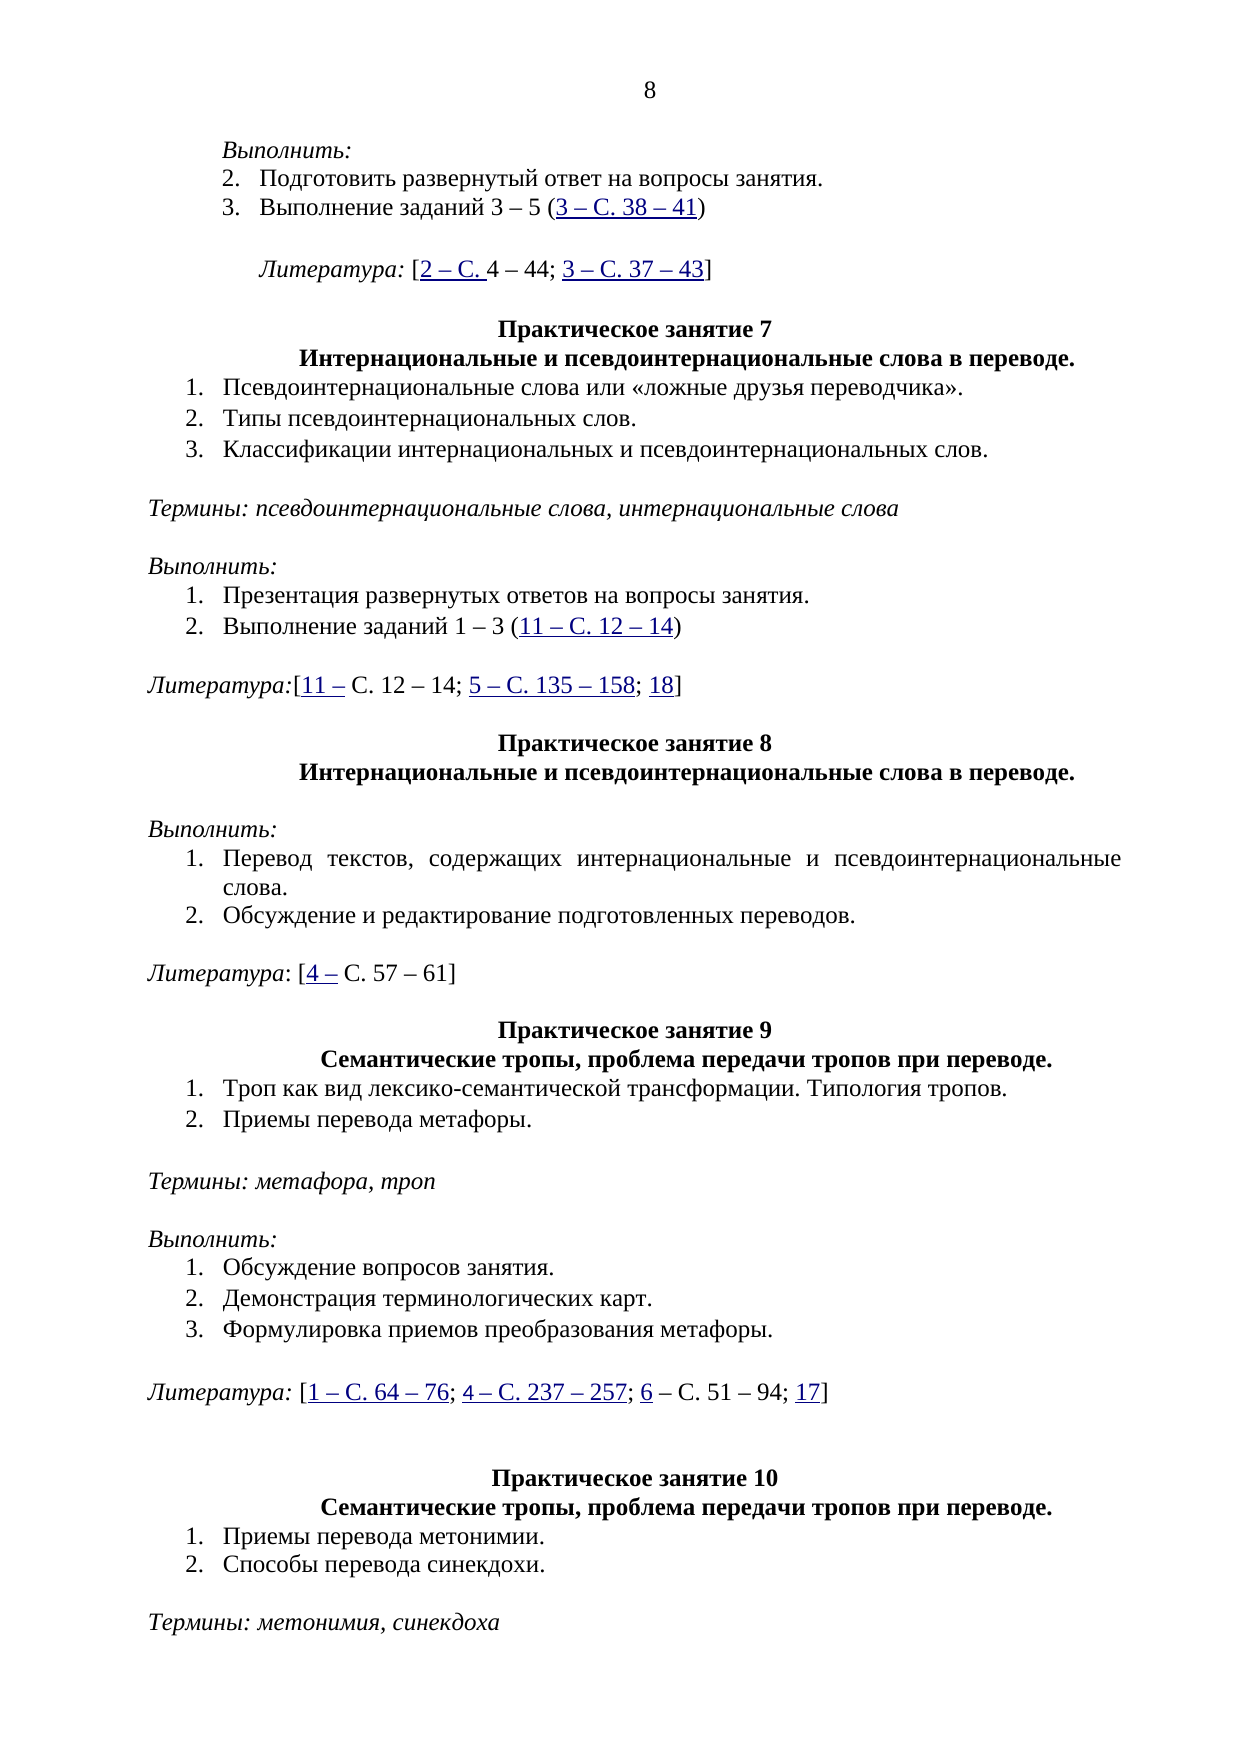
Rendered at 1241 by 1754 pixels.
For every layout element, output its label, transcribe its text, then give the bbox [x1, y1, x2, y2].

list Формулировка приемов преобразования метафоры. [185, 1314, 1122, 1343]
text Литература: [2 – С. 4 – 44; 3 – С. 37 – 43] [259, 254, 1122, 283]
text Выполнить: [148, 814, 1122, 843]
list Приемы перевода метонимии. [185, 1521, 1122, 1549]
text Практическое занятие 8 [148, 728, 1122, 757]
list Выполнение заданий 3 – 5 (3 – С. 38 – 41) [222, 192, 1122, 221]
list Перевод текстов, содержащих интернациональные и псевдоинтернациональные слова. [185, 843, 1122, 901]
list Приемы перевода метафоры. [185, 1104, 1152, 1133]
text Семантические тропы, проблема передачи тропов при переводе. [148, 1044, 1152, 1073]
list Способы перевода синекдохи. [185, 1549, 1122, 1578]
list Обсуждение и редактирование подготовленных переводов. [185, 901, 1122, 929]
list Классификации интернациональных и псевдоинтернациональных слов. [185, 434, 1152, 462]
text Выполнить: [148, 1224, 1122, 1252]
text Практическое занятие 9 [148, 1016, 1122, 1044]
text Литература:[11 – С. 12 – 14; 5 – C. 135 – 158; 18] [148, 671, 1122, 699]
list Псевдоинтернациональные слова или «ложные друзья переводчика». [185, 372, 1152, 400]
text Литература: [4 – С. 57 – 61] [148, 958, 1122, 987]
text Семантические тропы, проблема передачи тропов при переводе. [148, 1492, 1152, 1521]
list Типы псевдоинтернациональных слов. [185, 403, 1152, 431]
text Термины: метонимия, синекдоха [148, 1607, 1122, 1636]
list Выполнение заданий 1 – 3 (11 – С. 12 – 14) [185, 611, 1122, 639]
text Литература: [1 – С. 64 – 76; 4 – С. 237 – 257; 6 – С. 51 – 94; 17] [148, 1377, 1122, 1406]
text Термины: псевдоинтернациональные слова, интернациональные слова [148, 493, 1122, 522]
list Обсуждение вопросов занятия. [185, 1252, 1122, 1281]
list Демонстрация терминологических карт. [185, 1283, 1122, 1312]
text Практическое занятие 7 [148, 314, 1122, 343]
list Троп как вид лексико-семантической трансформации. Типология тропов. [185, 1073, 1152, 1102]
text Интернациональные и псевдоинтернациональные слова в переводе. [148, 343, 1152, 372]
text Выполнить: [148, 551, 1122, 580]
text Выполнить: [148, 135, 1122, 163]
list Подготовить развернутый ответ на вопросы занятия. [222, 163, 1122, 192]
list Презентация развернутых ответов на вопросы занятия. [185, 580, 1122, 608]
text Интернациональные и псевдоинтернациональные слова в переводе. [148, 757, 1152, 786]
text Термины: метафора, троп [148, 1166, 1122, 1195]
text Практическое занятие 10 [148, 1463, 1122, 1492]
